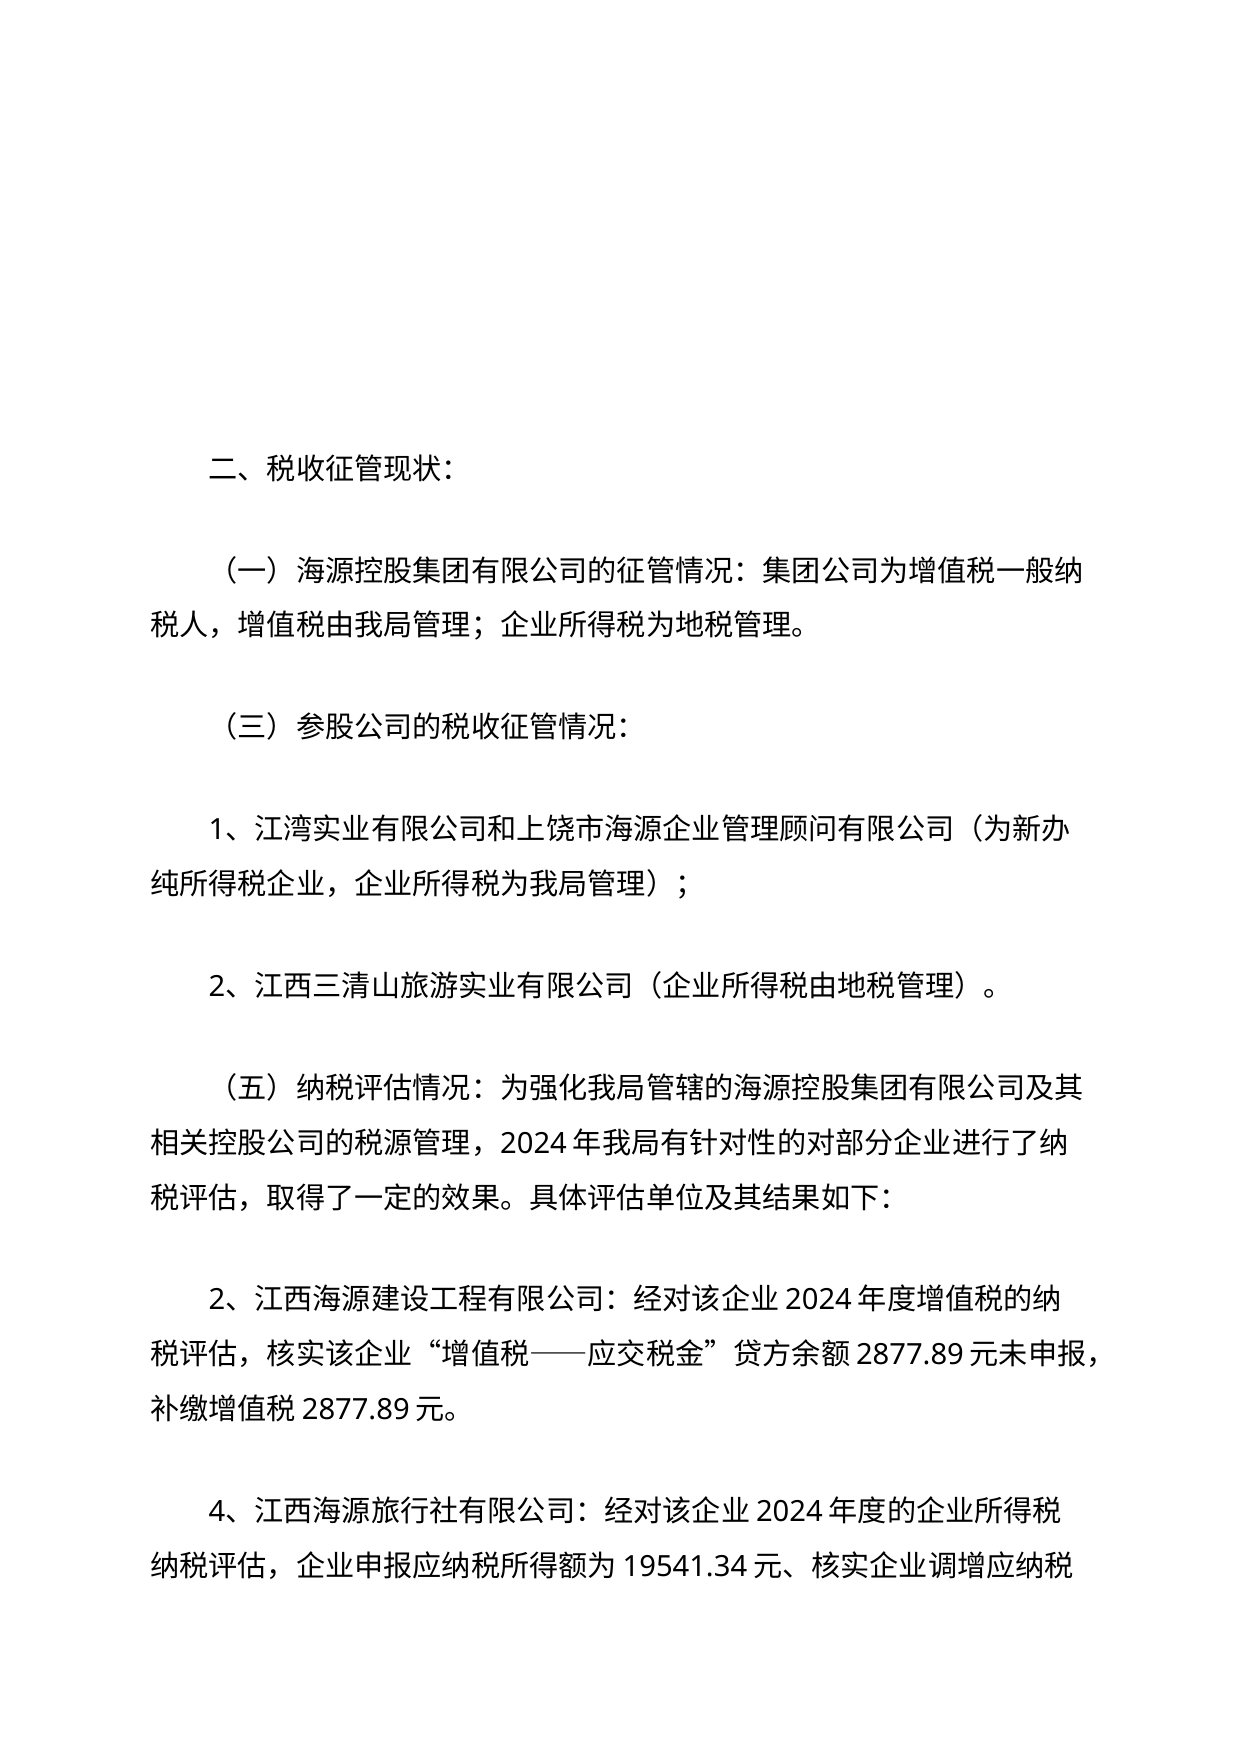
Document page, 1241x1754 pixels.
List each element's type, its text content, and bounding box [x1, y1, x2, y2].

text （三）参股公司的税收征管情况： [150, 704, 1090, 746]
text （五）纳税评估情况：为强化我局管辖的海源控股集团有限公司及其相关控股公司的税源管理，2024年我局有针对性的对部分企业进行了纳税评估，取得了一定的效果。具体评估单位及其结果如下： [150, 1064, 1090, 1216]
text 2、江西三清山旅游实业有限公司（企业所得税由地税管理）。 [150, 962, 1090, 1005]
text （一）海源控股集团有限公司的征管情况：集团公司为增值税一般纳税人，增值税由我局管理；企业所得税为地税管理。 [150, 547, 1090, 644]
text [150, 1488, 1090, 1585]
text 2、江西海源建设工程有限公司：经对该企业2024年度增值税的纳税评估，核实该企业“增值税――应交税金”贷方余额2877.89元未申报，补缴增值税2877.89元。 [150, 1276, 1090, 1428]
text 1、江湾实业有限公司和上饶市海源企业管理顾问有限公司（为新办纯所得税企业，企业所得税为我局管理）； [150, 806, 1090, 903]
text 二、税收征管现状： [150, 445, 1090, 488]
